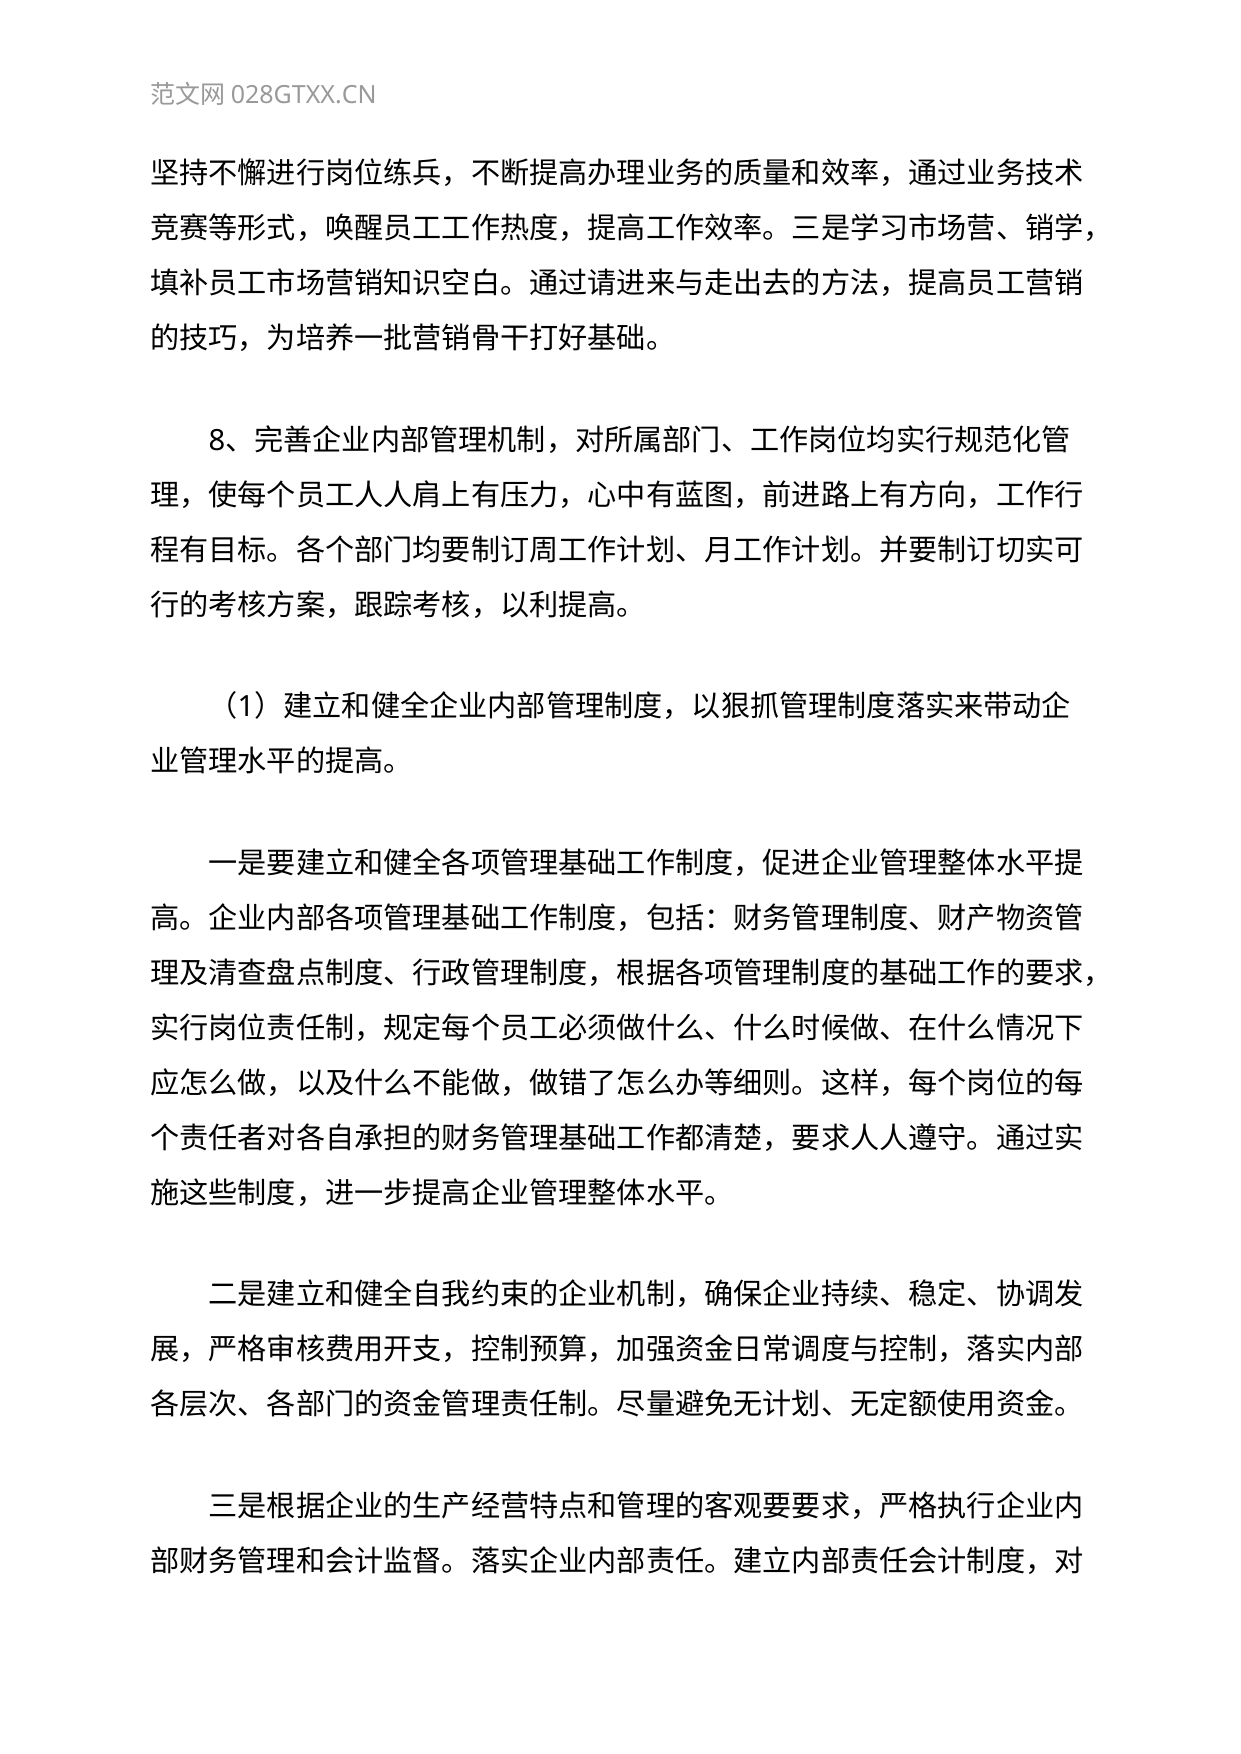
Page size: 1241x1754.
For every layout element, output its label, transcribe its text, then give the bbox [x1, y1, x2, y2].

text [150, 1482, 1090, 1580]
text 一是要建立和健全各项管理基础工作制度，促进企业管理整体水平提高。企业内部各项管理基础工作制度，包括：财务管理制度、财产物资管理及清查盘点制度、行政管理制度，根据各项管理制度的基础工作的要求，实行岗位责任制，规定每个员工必须做什么、什么时候做、在什么情况下应怎么做，以及什么不能做，做错了怎么办等细则。这样，每个岗位的每个责任者对各自承担的财务管理基础工作都清楚，要求人人遵守。通过实施这些制度，进一步提高企业管理整体水平。 [150, 840, 1090, 1211]
text （1）建立和健全企业内部管理制度，以狠抓管理制度落实来带动企业管理水平的提高。 [150, 683, 1090, 780]
text 二是建立和健全自我约束的企业机制，确保企业持续、稳定、协调发展，严格审核费用开支，控制预算，加强资金日常调度与控制，落实内部各层次、各部门的资金管理责任制。尽量避免无计划、无定额使用资金。 [150, 1271, 1090, 1423]
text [150, 150, 1090, 357]
text 8、完善企业内部管理机制，对所属部门、工作岗位均实行规范化管理，使每个员工人人肩上有压力，心中有蓝图，前进路上有方向，工作行程有目标。各个部门均要制订周工作计划、月工作计划。并要制订切实可行的考核方案，跟踪考核，以利提高。 [150, 416, 1090, 623]
